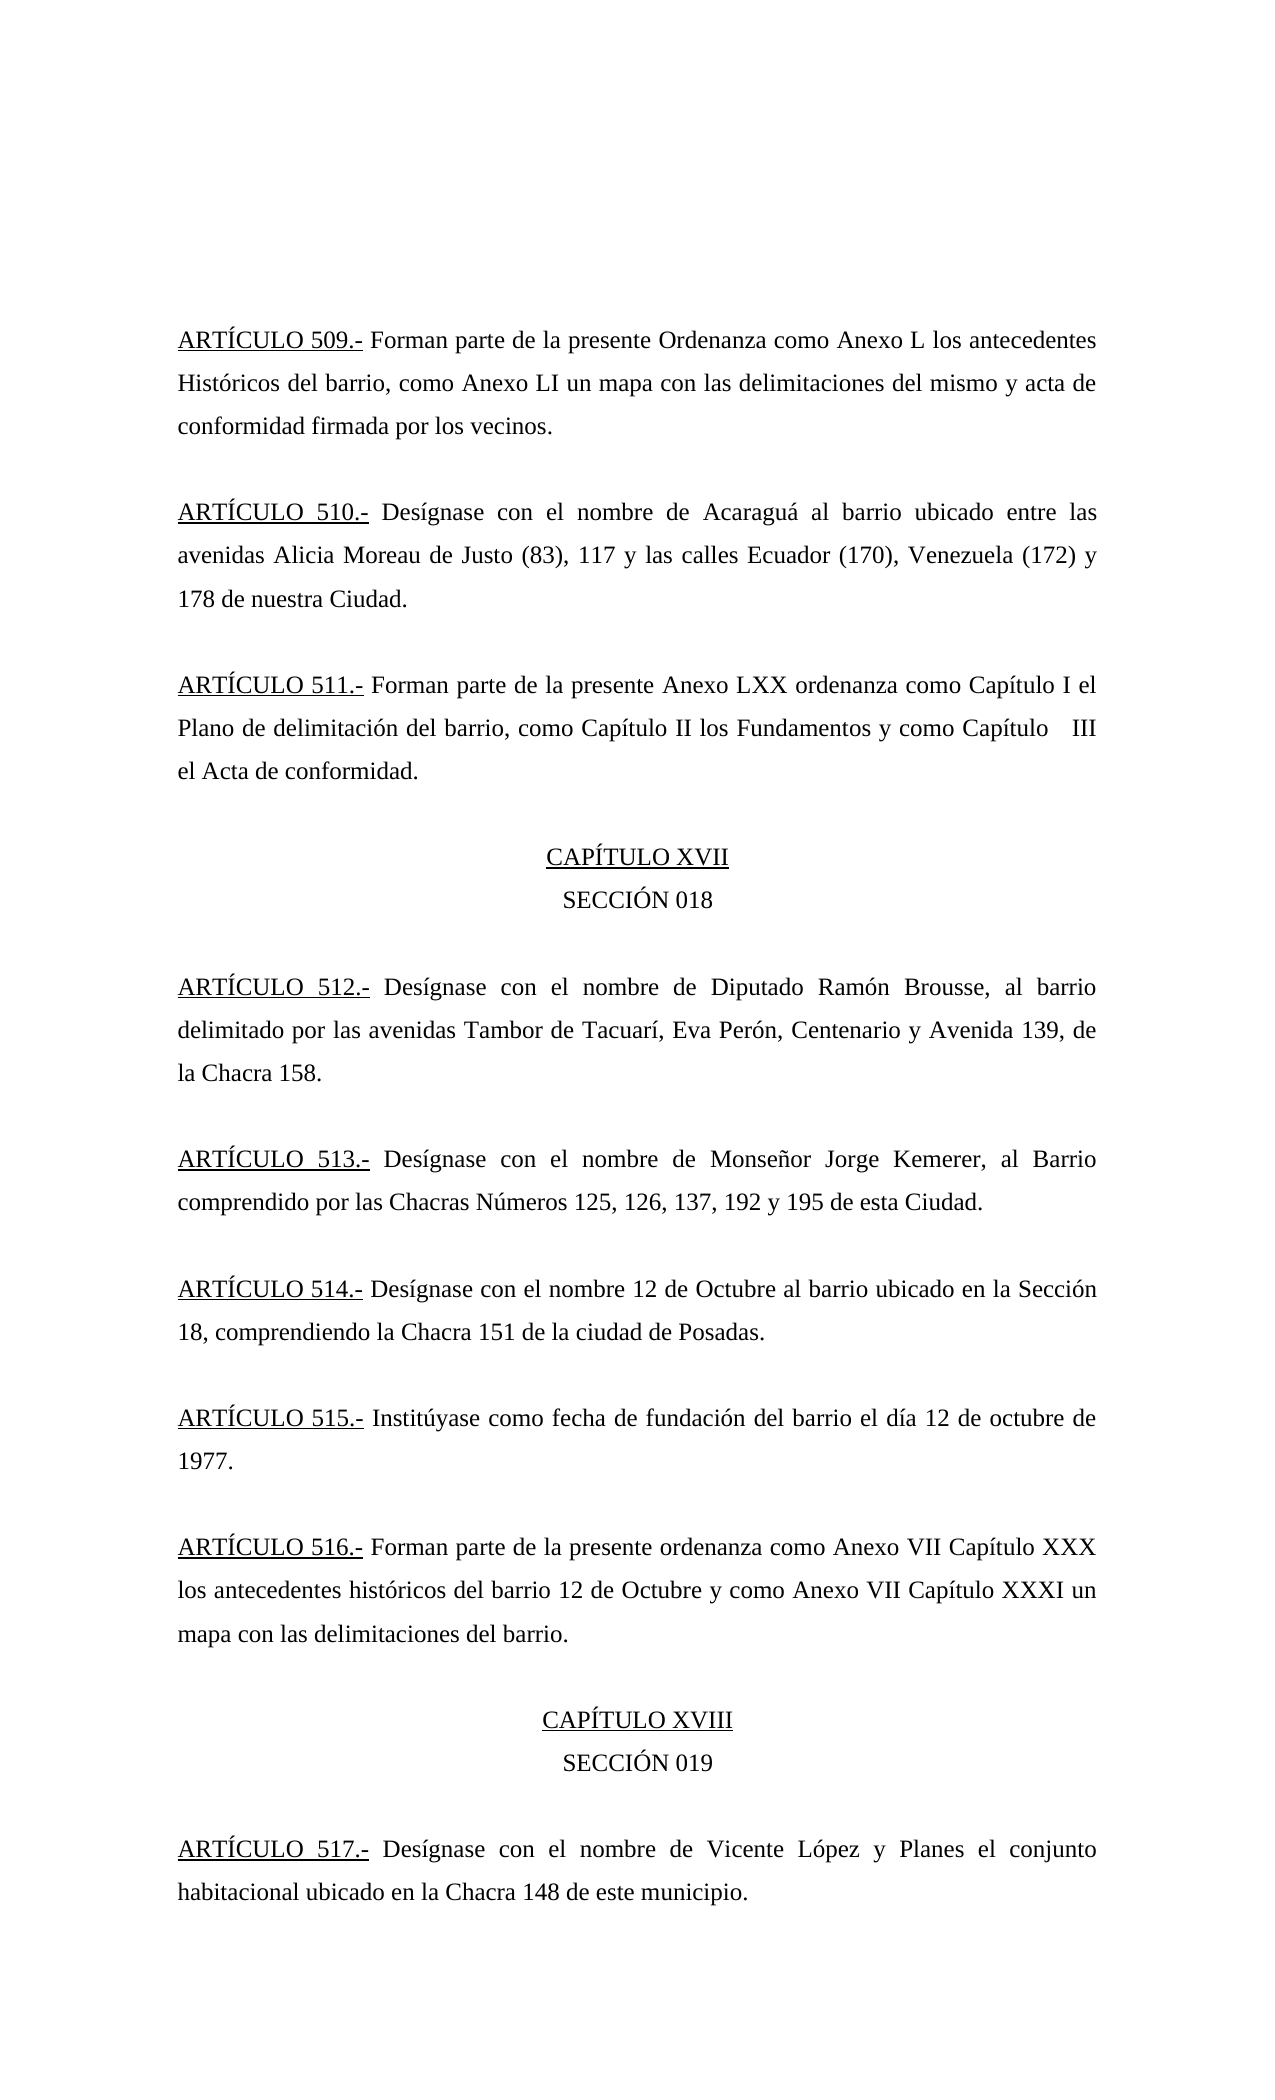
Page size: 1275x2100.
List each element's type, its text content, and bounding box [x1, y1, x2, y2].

text ARTÍCULO 513.- Desígnase con el nombre de Monseñor Jorge Kemerer, al Barrio comprendido por las Chacras Números 125, 126, 137, 192 y 195 de esta Ciudad. [177, 1144, 1098, 1216]
text ARTÍCULO 516.- Forman parte de la presente ordenanza como Anexo VII Capítulo XXX los antecedentes históricos del barrio 12 de Octubre y como Anexo VII Capítulo XXXI un mapa con las delimitaciones del barrio. [177, 1532, 1098, 1647]
text ARTÍCULO 515.- Institúyase como fecha de fundación del barrio el día 12 de octubre de 1977. [177, 1403, 1098, 1475]
text CAPÍTULO XVIII [177, 1705, 1098, 1734]
text ARTÍCULO 512.- Desígnase con el nombre de Diputado Ramón Brousse, al barrio delimitado por las avenidas Tambor de Tacuarí, Eva Perón, Centenario y Avenida 139, de la Chacra 158. [177, 972, 1098, 1087]
text ARTÍCULO 510.- Desígnase con el nombre de Acaraguá al barrio ubicado entre las avenidas Alicia Moreau de Justo (83), 117 y las calles Ecuador (170), Venezuela (172) y 178 de nuestra Ciudad. [177, 497, 1098, 612]
text ARTÍCULO 511.- Forman parte de la presente Anexo LXX ordenanza como Capítulo I el Plano de delimitación del barrio, como Capítulo II los Fundamentos y como Capítulo III el Acta de conformidad. [177, 670, 1098, 785]
text ARTÍCULO 514.- Desígnase con el nombre 12 de Octubre al barrio ubicado en la Sección 18, comprendiendo la Chacra 151 de la ciudad de Posadas. [177, 1274, 1098, 1346]
text ARTÍCULO 509.- Forman parte de la presente Ordenanza como Anexo L los antecedentes Históricos del barrio, como Anexo LI un mapa con las delimitaciones del mismo y acta de conformidad firmada por los vecinos. [177, 325, 1098, 440]
text SECCIÓN 019 [177, 1748, 1098, 1777]
text SECCIÓN 018 [177, 886, 1098, 914]
text ARTÍCULO 517.- Desígnase con el nombre de Vicente López y Planes el conjunto habitacional ubicado en la Chacra 148 de este municipio. [177, 1834, 1098, 1906]
text CAPÍTULO XVII [177, 842, 1098, 871]
